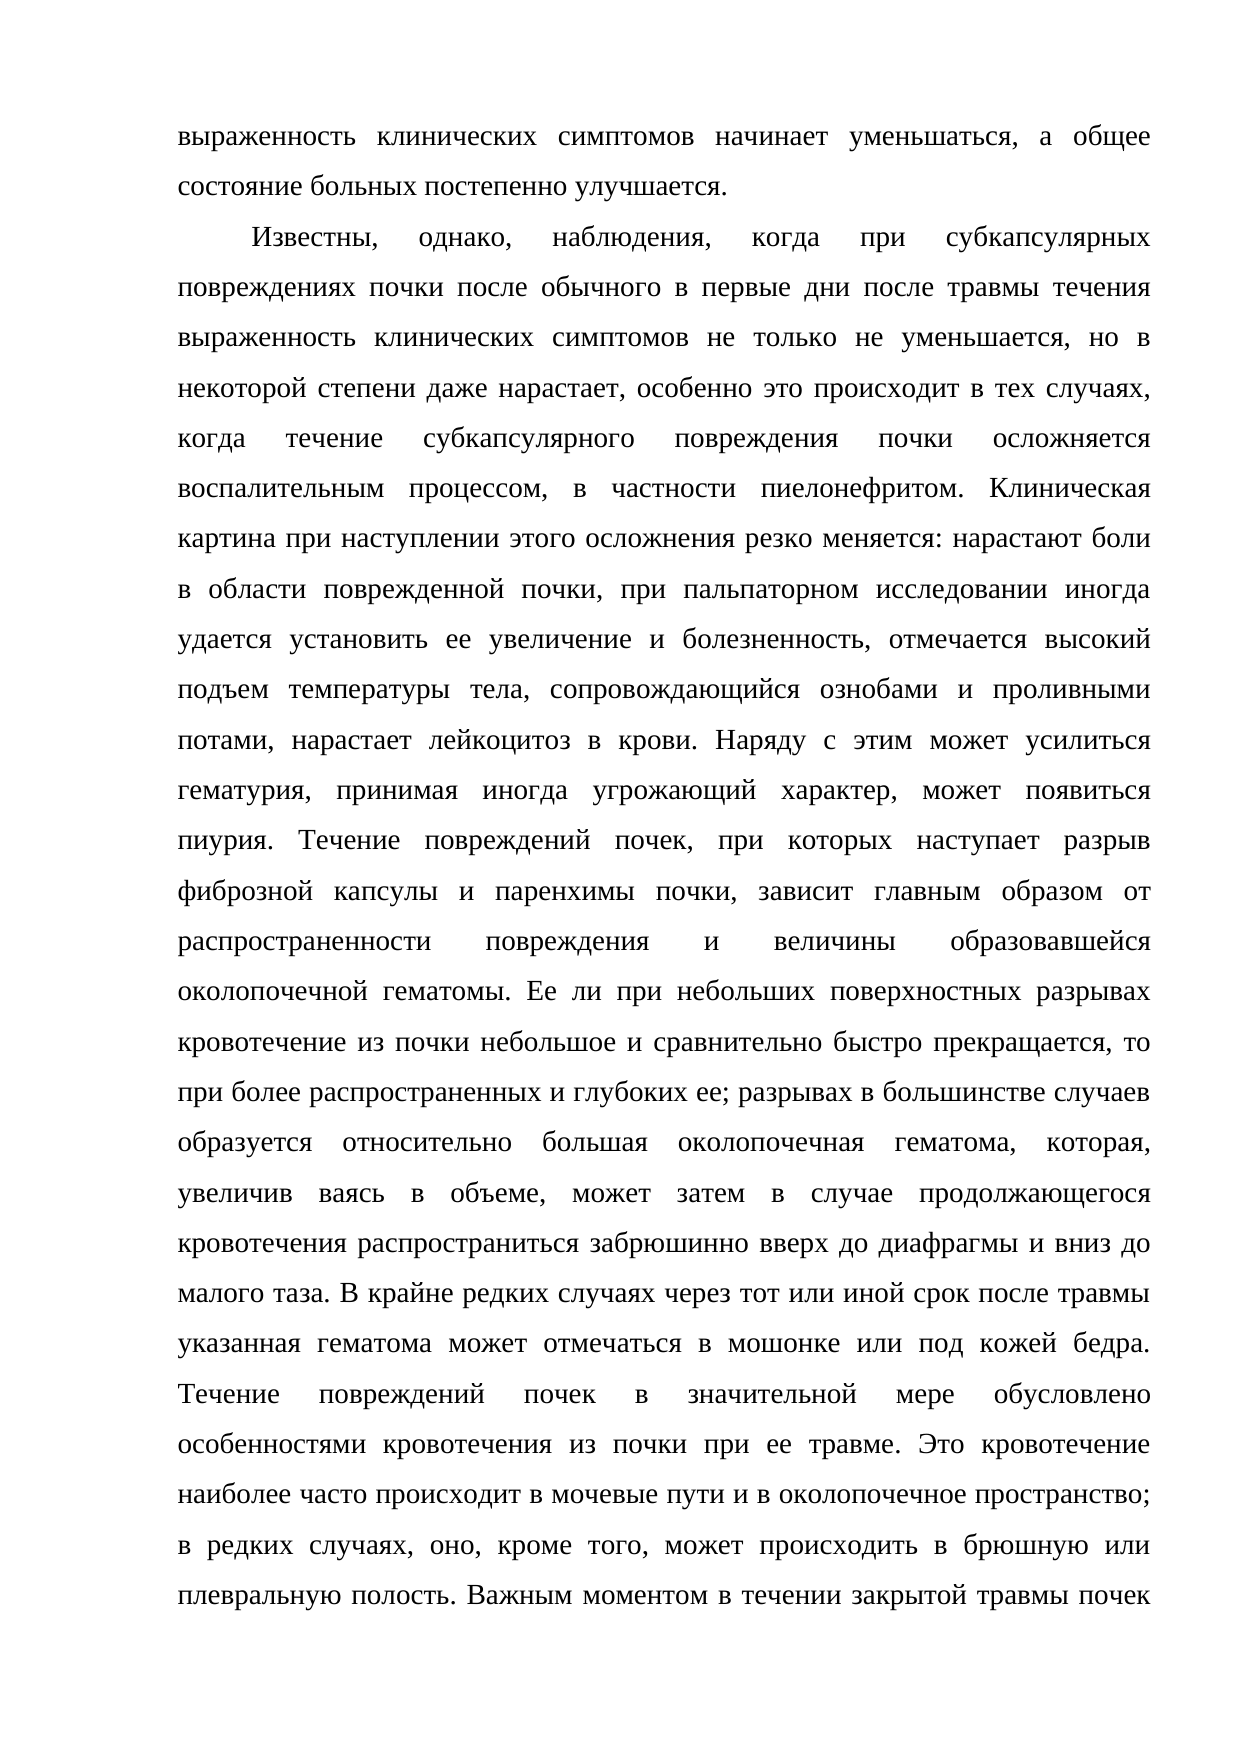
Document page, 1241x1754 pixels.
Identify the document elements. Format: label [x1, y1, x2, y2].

text [177, 219, 1152, 1611]
text [177, 118, 1152, 202]
